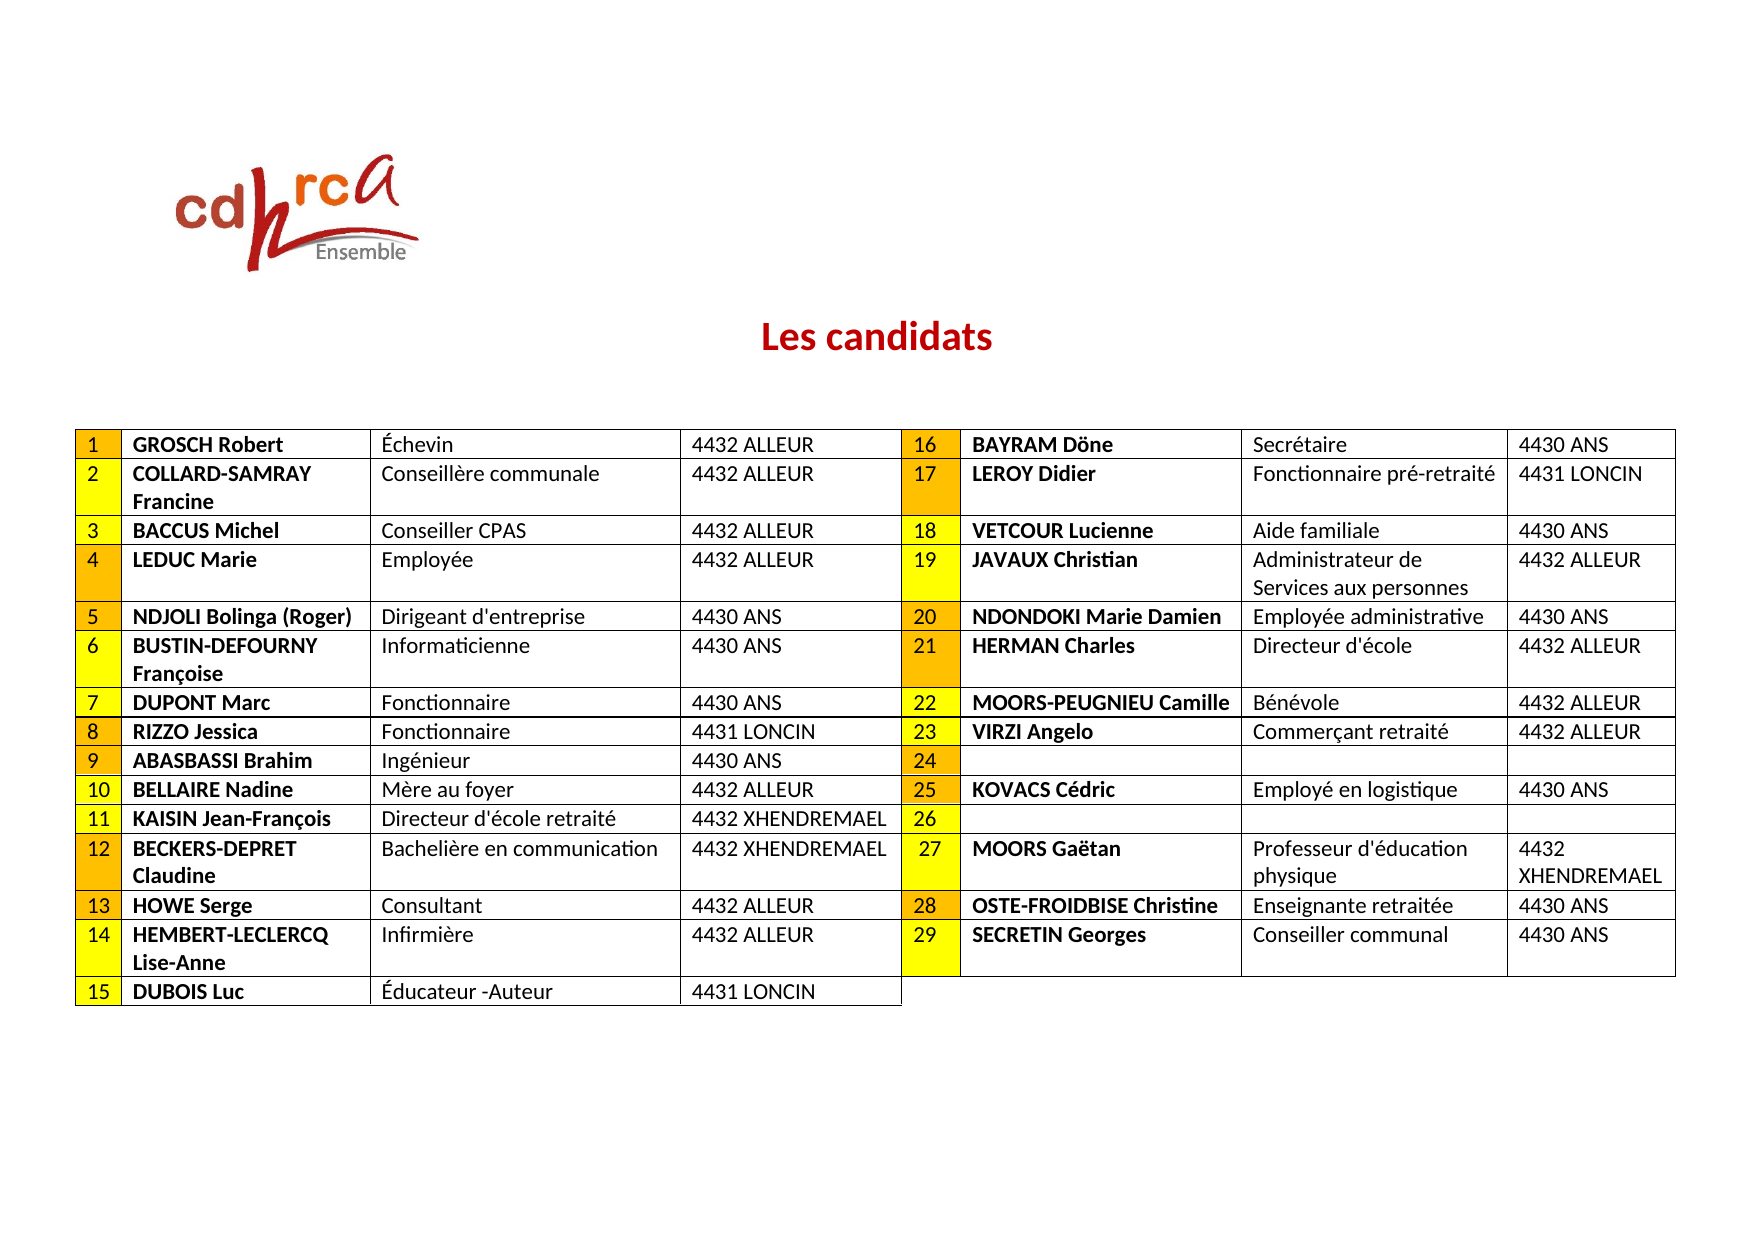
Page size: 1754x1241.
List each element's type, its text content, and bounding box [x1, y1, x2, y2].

table_cell [1242, 746, 1507, 774]
text Les candidats [112, 75, 1679, 361]
table_cell [961, 746, 1241, 774]
table_header 4430 ANS [1508, 430, 1675, 458]
table_cell 4 [76, 545, 121, 601]
table_cell Directeur d'école retraité [371, 805, 680, 833]
table_cell 4430 ANS [1508, 602, 1675, 630]
table_cell 12 [76, 834, 121, 890]
table_cell 6 [76, 631, 121, 687]
table_cell [961, 805, 1241, 833]
table_cell Commerçant retraité [1242, 718, 1507, 745]
table_cell Éducateur -Auteur [370, 977, 680, 1005]
table_cell Informaticienne [371, 631, 680, 687]
table_cell 4432 XHENDREMAEL [681, 834, 901, 890]
table_cell ABASBASSI Brahim [122, 746, 370, 774]
table_cell 14 [76, 920, 121, 976]
table_cell 7 [76, 688, 121, 716]
table_cell 29 [902, 920, 960, 976]
table_cell NDJOLI Bolinga (Roger) [122, 602, 370, 630]
table_cell RIZZO Jessica [122, 718, 370, 745]
table_cell 4432 ALLEUR [681, 891, 901, 919]
table_cell 4432 ALLEUR [681, 776, 901, 803]
table_cell COLLARD-SAMRAY Francine [122, 459, 370, 515]
table_cell KAISIN Jean-François [122, 805, 370, 833]
table_cell NDONDOKI Marie Damien [961, 602, 1241, 630]
table_cell 4432 ALLEUR [1508, 631, 1675, 687]
table_header GROSCH Robert [122, 430, 370, 458]
table_cell LEROY Didier [961, 459, 1241, 515]
table_cell 10 [76, 776, 121, 803]
table_cell 4430 ANS [1508, 920, 1675, 976]
table_cell OSTE-FROIDBISE Christine [961, 891, 1241, 919]
table_cell 22 [902, 688, 960, 716]
table_cell 4432 ALLEUR [681, 459, 901, 515]
table_cell 4430 ANS [681, 602, 901, 630]
table_cell JAVAUX Christian [961, 545, 1241, 601]
table_cell MOORS-PEUGNIEU Camille [961, 688, 1241, 716]
table_cell MOORS Gaëtan [961, 834, 1241, 890]
table_cell 15 [76, 977, 121, 1005]
table_cell Aide familiale [1242, 516, 1507, 544]
table_cell HEMBERT-LECLERCQ Lise-Anne [122, 920, 370, 976]
table_cell BELLAIRE Nadine [122, 776, 370, 803]
table_cell LEDUC Marie [122, 545, 370, 601]
table_cell Enseignante retraitée [1242, 891, 1507, 919]
table_cell 4430 ANS [681, 688, 901, 716]
table_cell Dirigeant d'entreprise [371, 602, 680, 630]
table_cell BECKERS-DEPRET Claudine [122, 834, 370, 890]
table_cell 4432 ALLEUR [1508, 718, 1675, 745]
table_cell 17 [902, 459, 960, 515]
table_cell HERMAN Charles [961, 631, 1241, 687]
table_cell VETCOUR Lucienne [961, 516, 1241, 544]
table_cell Employé en logistique [1242, 776, 1507, 803]
table_cell VIRZI Angelo [961, 718, 1241, 745]
table_cell 4430 ANS [1508, 891, 1675, 919]
table_cell 4432 ALLEUR [1508, 688, 1675, 716]
table_header Secrétaire [1242, 430, 1507, 458]
table_cell 24 [902, 746, 960, 774]
table_cell Fonctionnaire [371, 688, 680, 716]
table_cell 9 [76, 746, 121, 774]
table_cell KOVACS Cédric [961, 776, 1241, 803]
table_cell 3 [76, 516, 121, 544]
table_cell Conseillère communale [371, 459, 680, 515]
table_cell 18 [902, 516, 960, 544]
table_cell Infirmière [371, 920, 680, 976]
table_cell 27 [902, 834, 960, 890]
table_cell 4432 ALLEUR [681, 545, 901, 601]
table_cell 4432 XHENDREMAEL [1508, 834, 1675, 890]
table_cell Bachelière en communication [371, 834, 680, 890]
table_cell 4431 LONCIN [1508, 459, 1675, 515]
table_header 4432 ALLEUR [681, 430, 901, 458]
table_cell 25 [902, 776, 960, 803]
table_cell 2 [76, 459, 121, 515]
table_cell 8 [76, 718, 121, 745]
table_cell Fonctionnaire pré-retraité [1242, 459, 1507, 515]
table_cell Employée administrative [1242, 602, 1507, 630]
table_cell SECRETIN Georges [961, 920, 1241, 976]
table_cell Bénévole [1242, 688, 1507, 716]
table_cell 4432 ALLEUR [681, 920, 901, 976]
table_cell Professeur d'éducation physique [1242, 834, 1507, 890]
table_cell 4432 XHENDREMAEL [681, 805, 901, 833]
table_cell Administrateur de Services aux personnes [1242, 545, 1507, 601]
table_cell 23 [902, 718, 960, 745]
table_cell [1508, 805, 1675, 833]
table_cell Mère au foyer [371, 776, 680, 803]
table_cell DUBOIS Luc [122, 977, 370, 1005]
table_cell 4432 ALLEUR [681, 516, 901, 544]
table_cell Directeur d'école [1242, 631, 1507, 687]
table_cell BUSTIN-DEFOURNY Françoise [122, 631, 370, 687]
table_cell HOWE Serge [122, 891, 370, 919]
table_cell 4430 ANS [1508, 776, 1675, 803]
table_cell Conseiller communal [1242, 920, 1507, 976]
table_cell 4430 ANS [1508, 516, 1675, 544]
table_cell 4431 LONCIN [680, 977, 902, 1005]
table_cell 28 [902, 891, 960, 919]
table_cell 19 [902, 545, 960, 601]
table_header Échevin [371, 430, 680, 458]
table_cell [1508, 746, 1675, 774]
table_cell 4430 ANS [681, 746, 901, 774]
table_cell 13 [76, 891, 121, 919]
picture [112, 75, 481, 351]
table_cell DUPONT Marc [122, 688, 370, 716]
table_cell BACCUS Michel [122, 516, 370, 544]
table_cell 21 [902, 631, 960, 687]
table_cell 26 [902, 805, 960, 833]
table_cell [1242, 805, 1507, 833]
table_header BAYRAM Döne [961, 430, 1241, 458]
table_cell Consultant [371, 891, 680, 919]
table_cell Ingénieur [371, 746, 680, 774]
table_header 16 [902, 430, 960, 458]
table_cell 4431 LONCIN [681, 718, 901, 745]
table_cell 20 [902, 602, 960, 630]
table_cell Fonctionnaire [371, 718, 680, 745]
table_cell 5 [76, 602, 121, 630]
table_cell Conseiller CPAS [371, 516, 680, 544]
table_cell 4432 ALLEUR [1508, 545, 1675, 601]
table_header 1 [76, 430, 121, 458]
table_cell 11 [76, 805, 121, 833]
table_cell 4430 ANS [681, 631, 901, 687]
table_cell Employée [371, 545, 680, 601]
